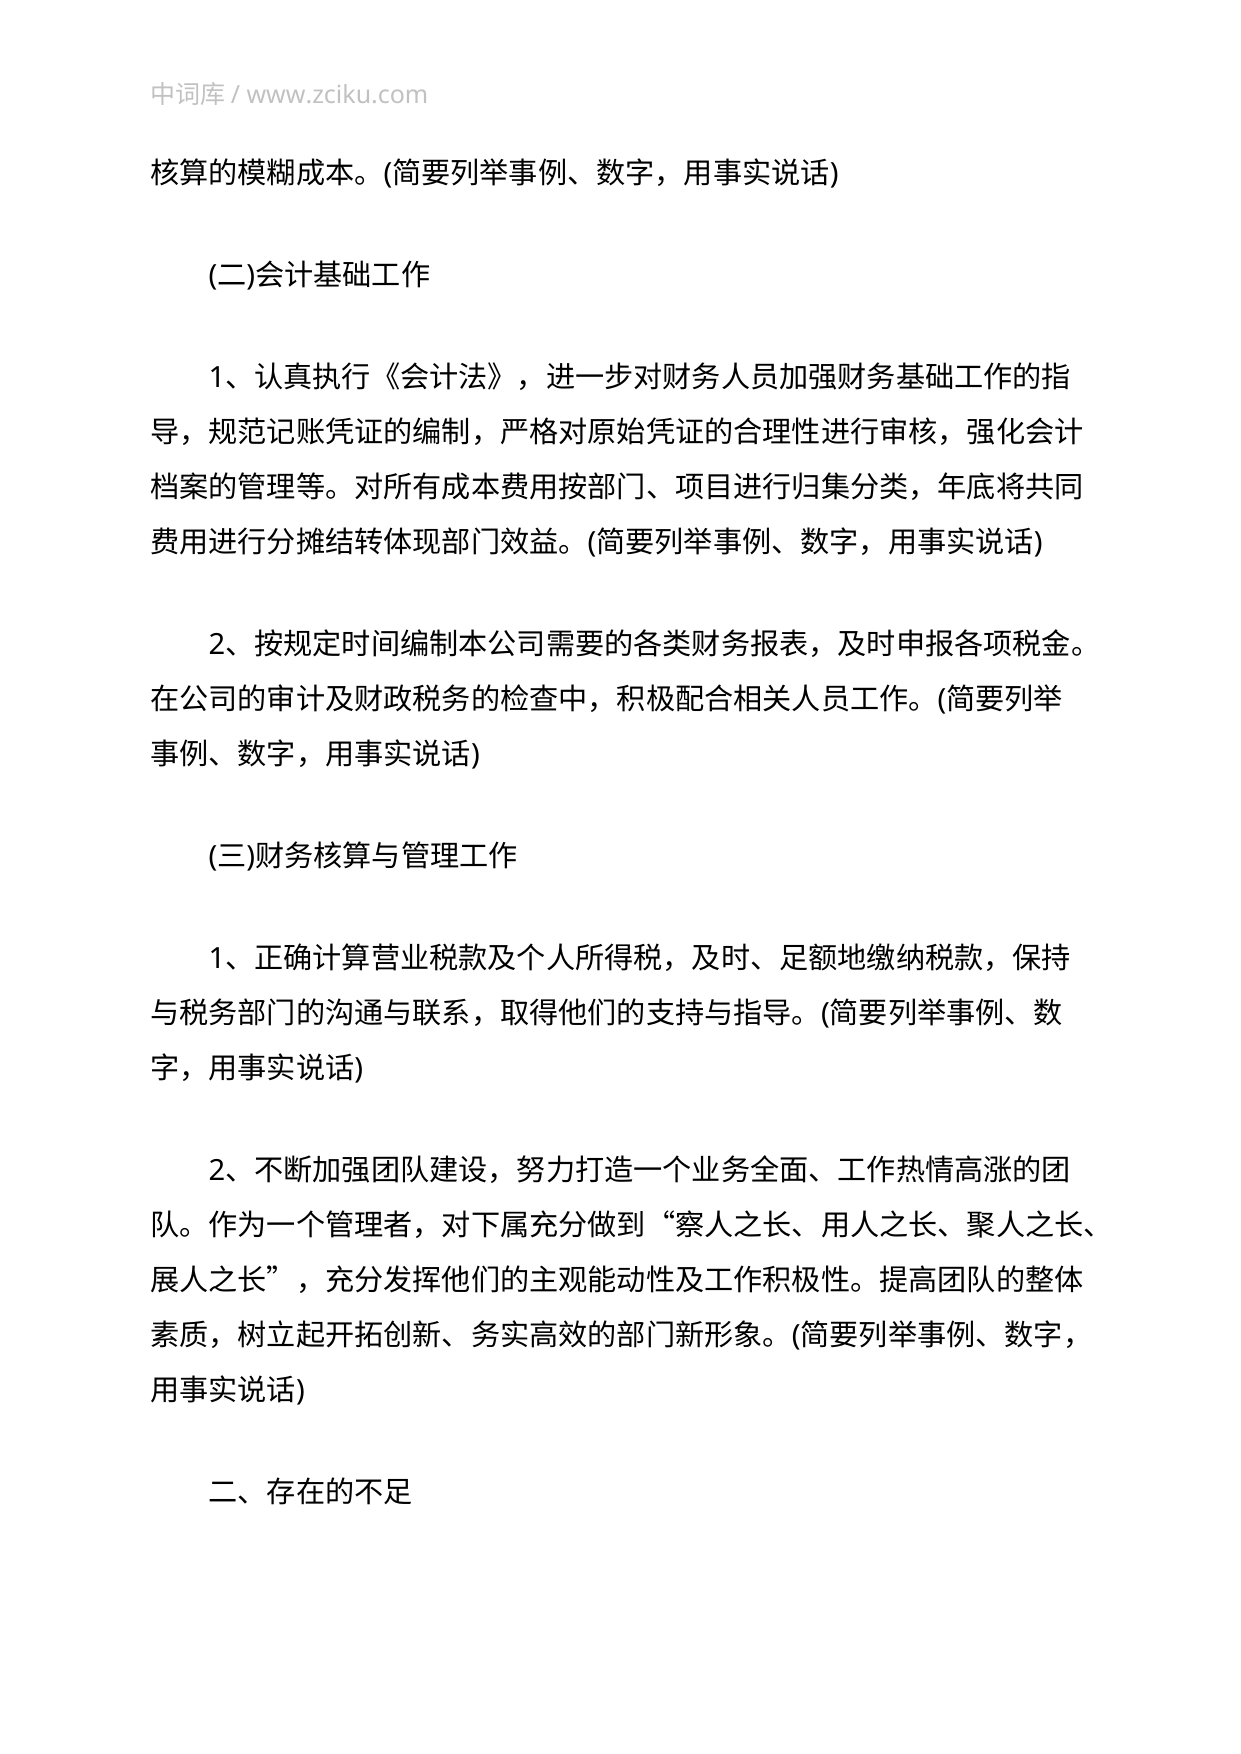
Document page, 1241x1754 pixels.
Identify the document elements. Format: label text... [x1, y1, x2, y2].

text 1、认真执行《会计法》，进一步对财务人员加强财务基础工作的指导，规范记账凭证的编制，严格对原始凭证的合理性进行审核，强化会计档案的管理等。对所有成本费用按部门、项目进行归集分类，年底将共同费用进行分摊结转体现部门效益。(简要列举事例、数字，用事实说话) [150, 354, 1090, 561]
text 1、正确计算营业税款及个人所得税，及时、足额地缴纳税款，保持与税务部门的沟通与联系，取得他们的支持与指导。(简要列举事例、数字，用事实说话) [150, 935, 1090, 1087]
text 二、存在的不足 [150, 1468, 1090, 1511]
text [150, 150, 1090, 192]
text 2、不断加强团队建设，努力打造一个业务全面、工作热情高涨的团队。作为一个管理者，对下属充分做到“察人之长、用人之长、聚人之长、展人之长”，充分发挥他们的主观能动性及工作积极性。提高团队的整体素质，树立起开拓创新、务实高效的部门新形象。(简要列举事例、数字，用事实说话) [150, 1147, 1090, 1409]
text 2、按规定时间编制本公司需要的各类财务报表，及时申报各项税金。在公司的审计及财政税务的检查中，积极配合相关人员工作。(简要列举事例、数字，用事实说话) [150, 621, 1090, 773]
text (二)会计基础工作 [150, 252, 1090, 294]
text (三)财务核算与管理工作 [150, 833, 1090, 875]
